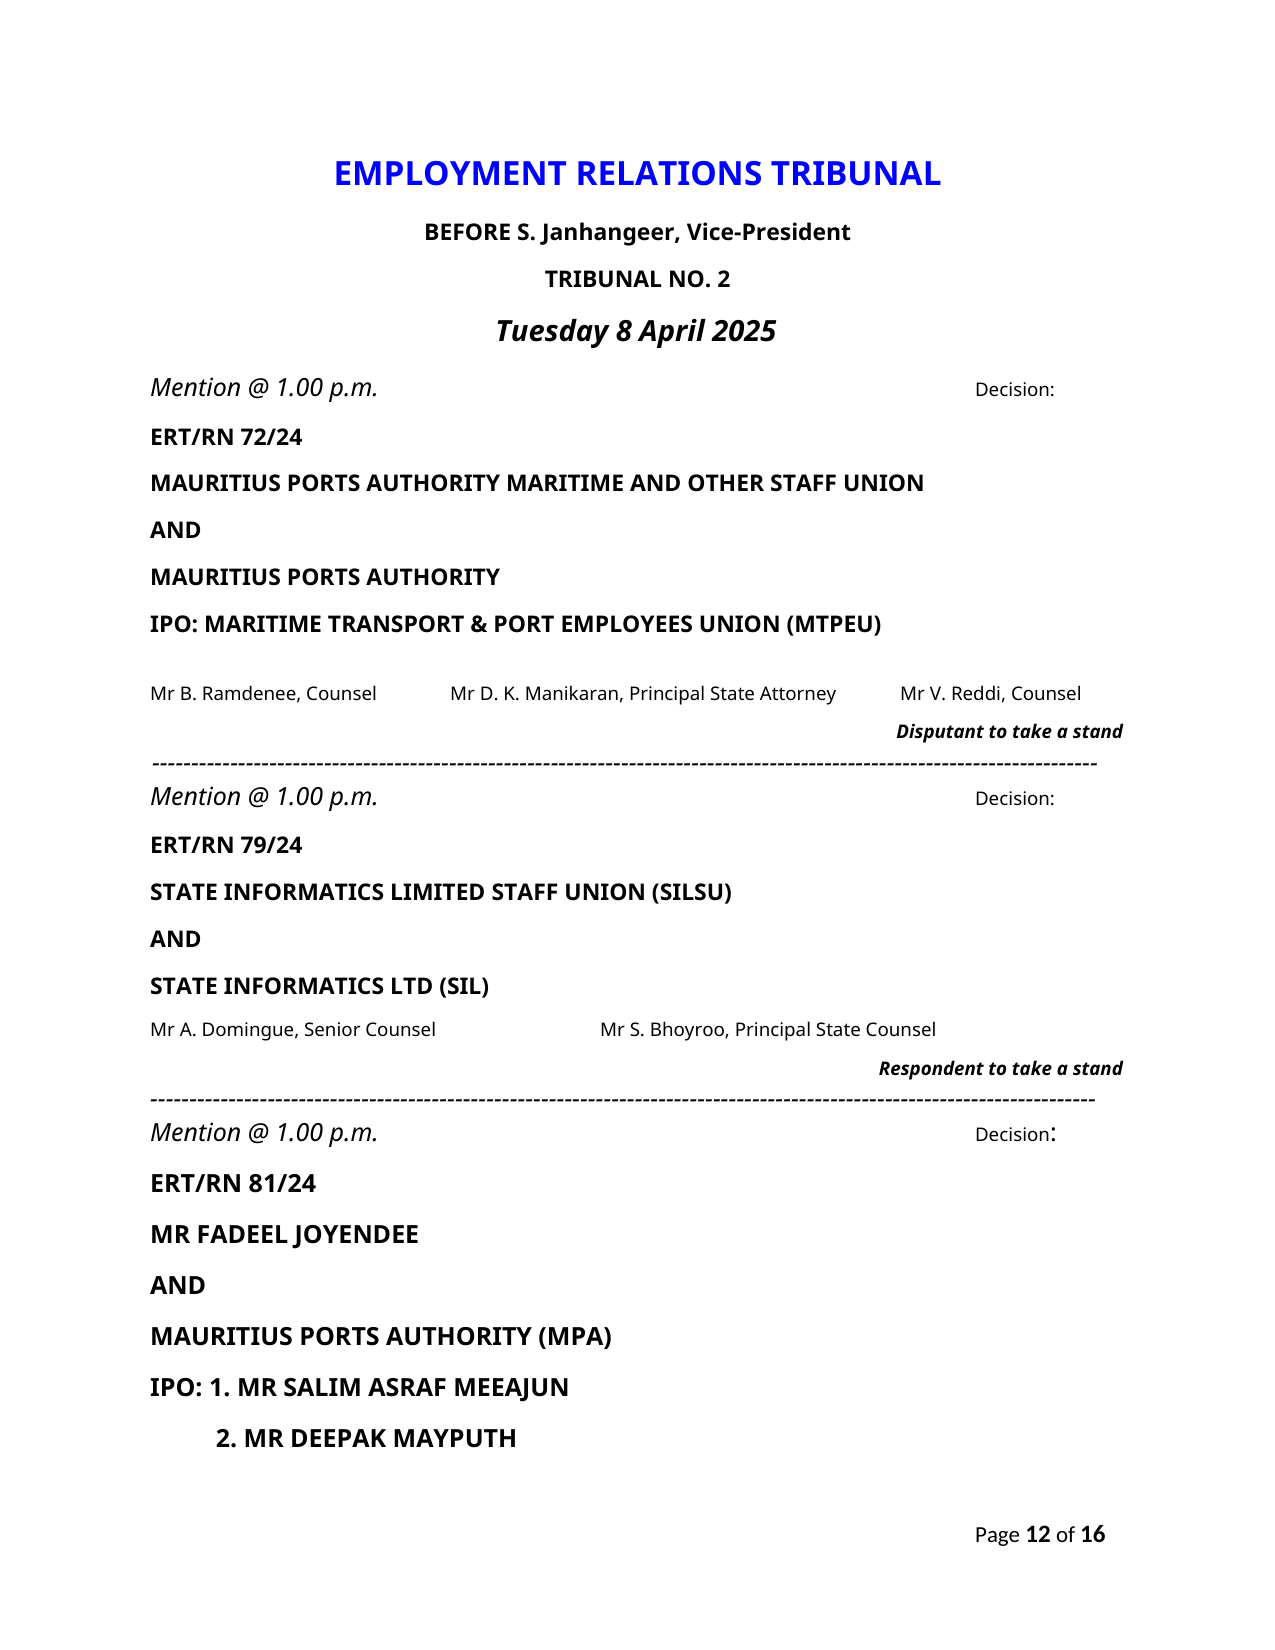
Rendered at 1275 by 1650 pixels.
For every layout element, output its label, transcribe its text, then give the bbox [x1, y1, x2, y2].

text ------------------------------------------------------------------------------------------------------------------------- [150, 744, 1125, 778]
text ERT/RN 81/24 [150, 1166, 1125, 1200]
text ERT/RN 72/24 [150, 421, 1125, 452]
text ERT/RN 79/24 [150, 829, 1125, 861]
text STATE INFORMATICS LTD (SIL) [150, 970, 1125, 1001]
text EMPLOYMENT RELATIONS TRIBUNAL [150, 150, 1125, 195]
text MAURITIUS PORTS AUTHORITY MARITIME AND OTHER STAFF UNION [150, 467, 1125, 499]
text AND [150, 514, 1125, 546]
text AND [150, 923, 1125, 954]
text ------------------------------------------------------------------------------------------------------------------------- [150, 1081, 1125, 1114]
text Mention @ 1.00 p.m. Decision: [150, 778, 1125, 812]
text STATE INFORMATICS LIMITED STAFF UNION (SILSU) [150, 876, 1125, 907]
text Mr A. Domingue, Senior Counsel Mr S. Bhoyroo, Principal State Counsel [150, 1017, 1125, 1042]
text Disputant to take a stand [150, 719, 1125, 744]
text Respondent to take a stand [750, 1055, 1125, 1081]
text Mention @ 1.00 p.m. Decision: [150, 369, 1125, 403]
text BEFORE S. Janhangeer, Vice-President [141, 216, 1125, 247]
text AND [150, 1268, 1125, 1302]
text Mention @ 1.00 p.m. Decision: [150, 1114, 1125, 1149]
text TRIBUNAL NO. 2 [141, 263, 1125, 294]
text IPO: MARITIME TRANSPORT & PORT EMPLOYEES UNION (MTPEU) [150, 608, 1125, 639]
text MR FADEEL JOYENDEE [150, 1217, 1125, 1251]
text IPO: 1. MR SALIM ASRAF MEEAJUN [150, 1370, 1125, 1404]
text MAURITIUS PORTS AUTHORITY [150, 561, 1125, 592]
text 2. MR DEEPAK MAYPUTH [150, 1421, 1125, 1455]
text Tuesday 8 April 2025 [141, 310, 1125, 350]
text MAURITIUS PORTS AUTHORITY (MPA) [150, 1319, 1125, 1353]
text Mr B. Ramdenee, Counsel Mr D. K. Manikaran, Principal State Attorney Mr V. Reddi, Counsel [150, 680, 1125, 706]
